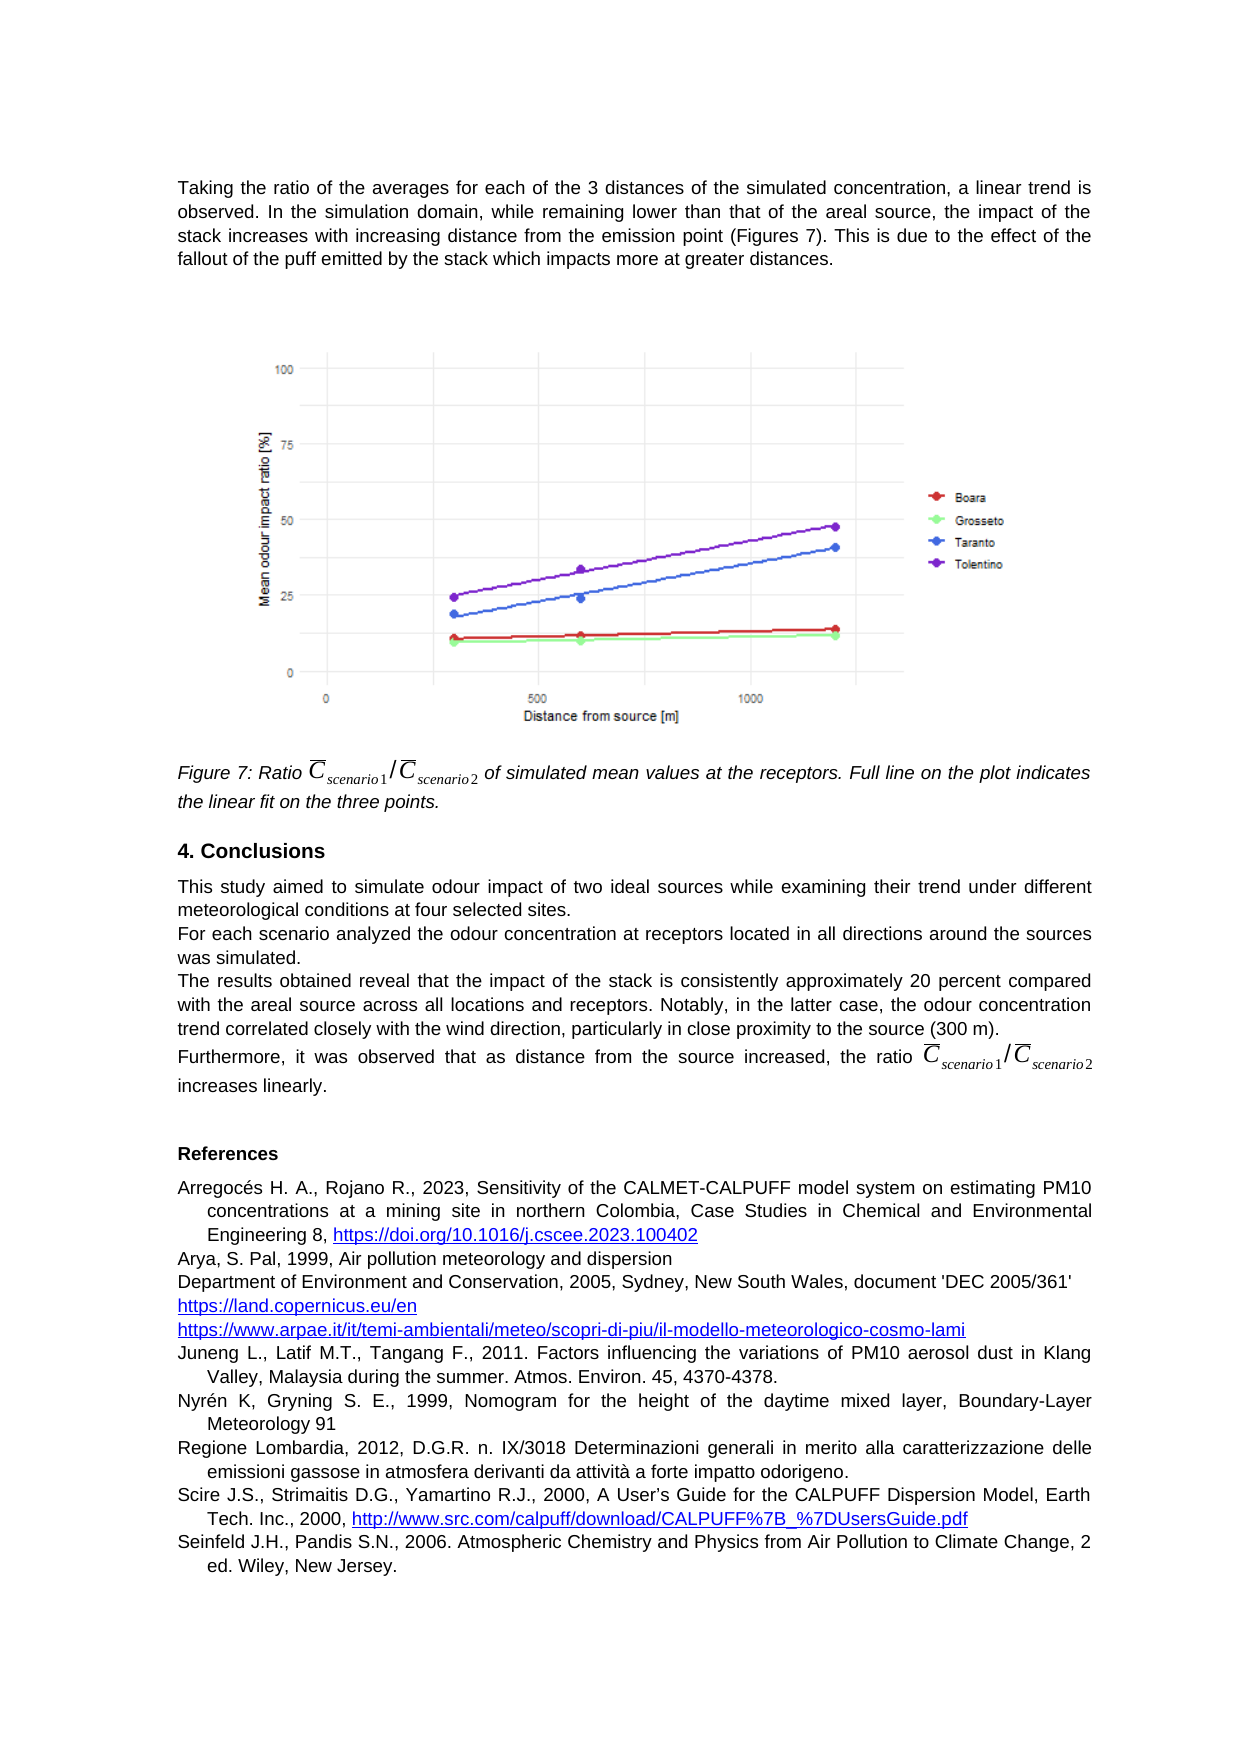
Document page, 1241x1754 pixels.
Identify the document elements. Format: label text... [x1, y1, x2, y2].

text Taking the ratio of the averages for each of the 3 distances of the simulated concentration, a linear trend is observed. In the simulation domain, while remaining lower than that of the areal source, the impact of the stack increases with increasing distance from the emission point (Figures 7). This is due to the effect of the fallout of the puff emitted by the stack which impacts more at greater distances. [177, 177, 1092, 270]
text Seinfeld J.H., Pandis S.N., 2006. Atmospheric Chemistry and Physics from Air Pollution to Climate Change, 2 ed. Wiley, New Jersey. [177, 1531, 1092, 1577]
text https://www.arpae.it/it/temi-ambientali/meteo/scopri-di-piu/il-modello-meteorologico-cosmo-lami [177, 1318, 1092, 1340]
text Juneng L., Latif M.T., Tangang F., 2011. Factors inﬂuencing the variations of PM10 aerosol dust in Klang Valley, Malaysia during the summer. Atmos. Environ. 45, 4370-4378. [177, 1342, 1092, 1387]
text References [177, 1143, 1092, 1164]
text Furthermore, it was observed that as distance from the source increased, the ratio increases linearly. [177, 1041, 1092, 1096]
text The results obtained reveal that the impact of the stack is consistently approximately 20 percent compared with the areal source across all locations and receptors. Notably, in the latter case, the odour concentration trend correlated closely with the wind direction, particularly in close proximity to the source (300 m). [177, 970, 1092, 1039]
text Department of Environment and Conservation, 2005, Sydney, New South Wales, document 'DEC 2005/361' [177, 1271, 1092, 1293]
text Scire J.S., Strimaitis D.G., Yamartino R.J., 2000, A User’s Guide for the CALPUFF Dispersion Model, Earth Tech. Inc., 2000, http://www.src.com/calpuff/download/CALPUFF%7B_%7DUsersGuide.pdf [177, 1484, 1092, 1529]
text https://land.copernicus.eu/en [177, 1295, 1092, 1316]
text For each scenario analyzed the odour concentration at receptors located in all directions around the sources was simulated. [177, 923, 1092, 968]
subtitle Conclusions [177, 839, 1092, 863]
text Arregocés H. A., Rojano R., 2023, Sensitivity of the CALMET-CALPUFF model system on estimating PM10 concentrations at a mining site in northern Colombia, Case Studies in Chemical and Environmental Engineering 8, https://doi.org/10.1016/j.cscee.2023.100402 [177, 1177, 1092, 1246]
text This study aimed to simulate odour impact of two ideal sources while examining their trend under different meteorological conditions at four selected sites. [177, 876, 1092, 921]
text Nyrén K, Gryning S. E., 1999, Nomogram for the height of the daytime mixed layer, Boundary-Layer Meteorology 91 [177, 1389, 1092, 1435]
text Arya, S. Pal, 1999, Air pollution meteorology and dispersion [177, 1248, 1092, 1269]
text Regione Lombardia, 2012, D.G.R. n. IX/3018 Determinazioni generali in merito alla caratterizzazione delle emissioni gassose in atmosfera derivanti da attività a forte impatto odorigeno. [177, 1437, 1092, 1482]
picture [251, 346, 1018, 730]
